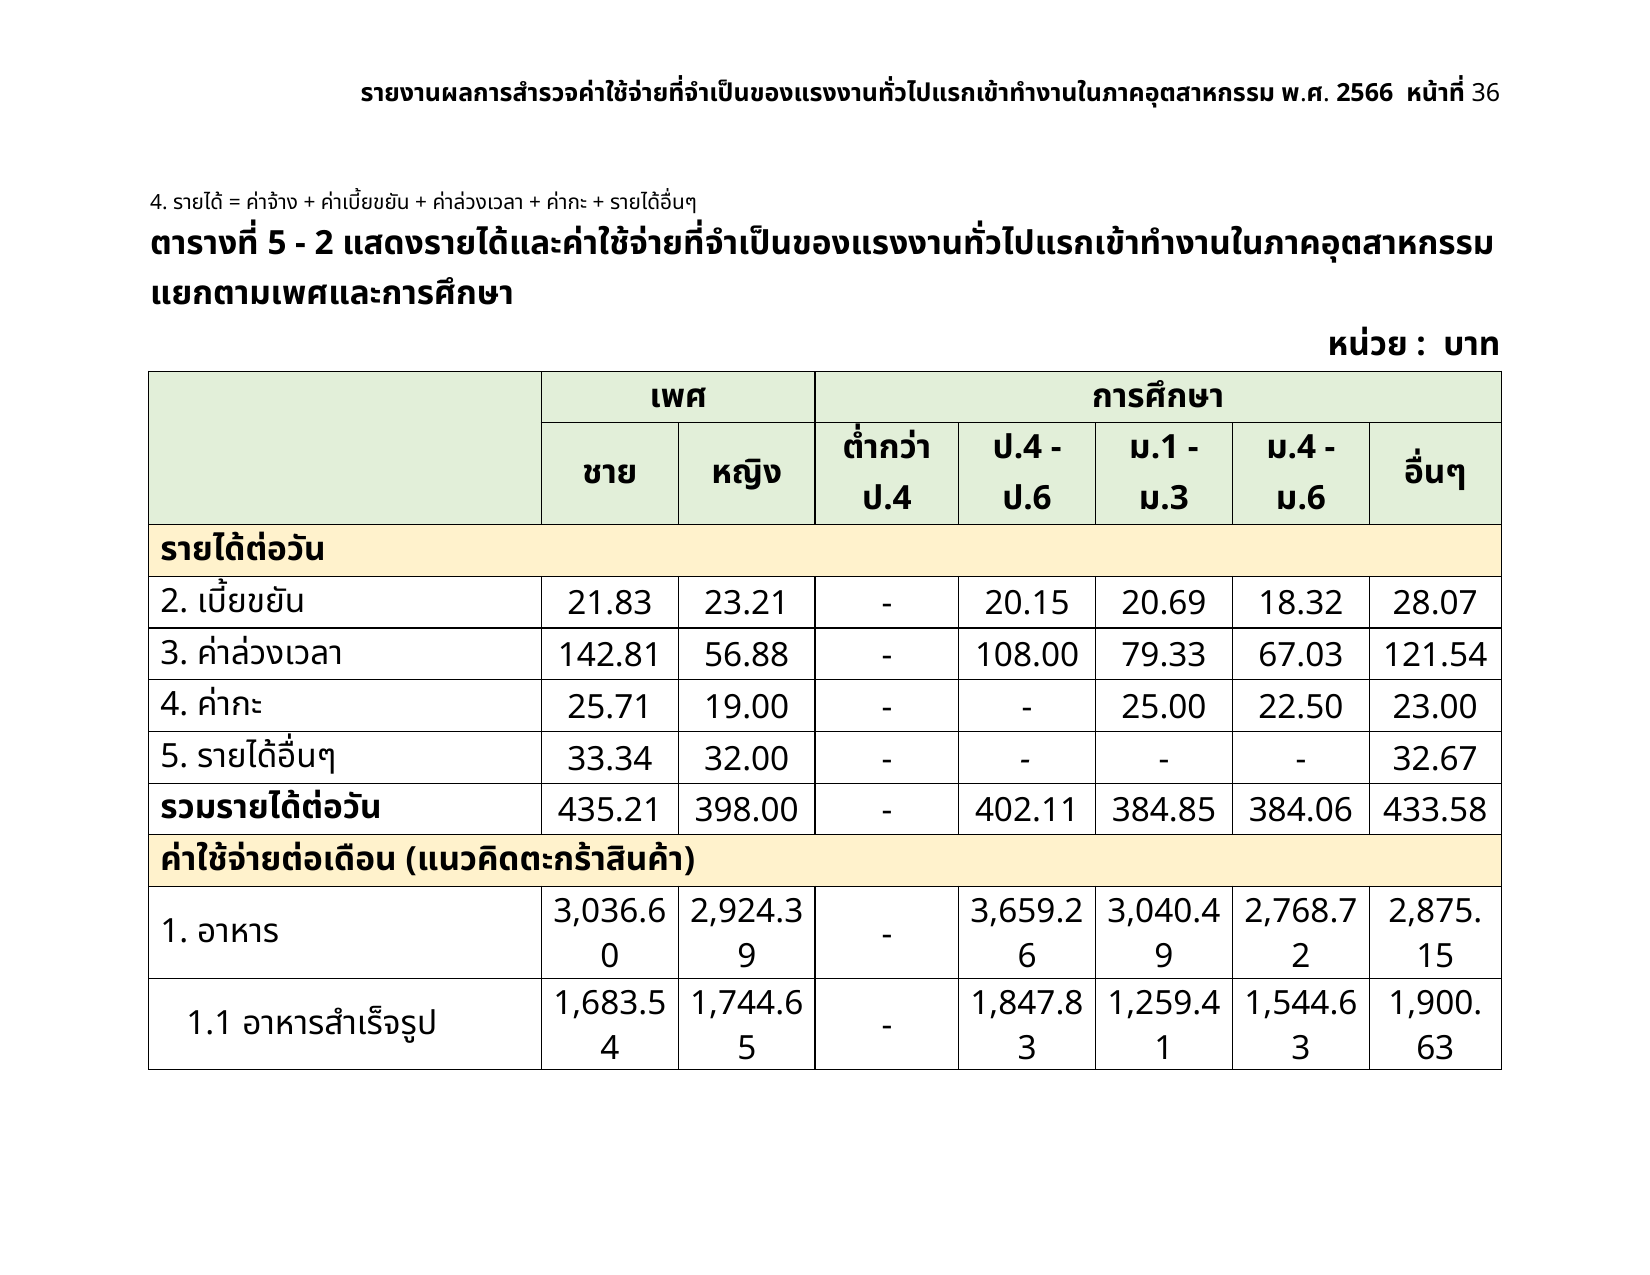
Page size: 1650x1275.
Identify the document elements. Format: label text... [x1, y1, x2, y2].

table_cell 28.07 [1370, 577, 1501, 627]
table_header [149, 372, 541, 524]
table_cell 20.15 [959, 577, 1095, 627]
table_cell 5. รายได้อื่นๆ [149, 732, 541, 782]
table_cell ชาย [542, 423, 678, 524]
table_cell 18.32 [1233, 577, 1369, 627]
table_cell - [1096, 732, 1232, 782]
table_header การศึกษา [816, 372, 1501, 422]
table_cell ม.4 - ม.6 [1233, 423, 1369, 524]
table_cell - [816, 979, 958, 1069]
table_cell 435.21 [542, 784, 678, 834]
table_cell 108.00 [959, 629, 1095, 679]
table_cell - [816, 887, 958, 977]
table_cell 22.50 [1233, 680, 1369, 731]
table_cell 121.54 [1370, 629, 1501, 679]
table_cell 67.03 [1233, 629, 1369, 679]
table_cell 1. อาหาร [149, 887, 541, 977]
table_cell 19.00 [679, 680, 814, 731]
table_cell 79.33 [1096, 629, 1232, 679]
text 4. รายได้ = ค่าจ้าง + ค่าเบี้ยขยัน + ค่าล่วงเวลา + ค่ากะ + รายได้อื่นๆ [150, 187, 1500, 219]
table_cell 1,544.63 [1233, 979, 1369, 1069]
table_cell 20.69 [1096, 577, 1232, 627]
table_cell 2,768.72 [1233, 887, 1369, 977]
table_cell 56.88 [679, 629, 814, 679]
table_cell 2,924.39 [679, 887, 814, 977]
table_cell 1.1 อาหารสำเร็จรูป [149, 979, 541, 1069]
table_cell ม.1 - ม.3 [1096, 423, 1232, 524]
table_cell 32.00 [679, 732, 814, 782]
table_cell - [816, 577, 958, 627]
table_cell 25.00 [1096, 680, 1232, 731]
table_cell 23.21 [679, 577, 814, 627]
text หน่วย : บาท [150, 320, 1500, 371]
table_cell ค่าใช้จ่ายต่อเดือน (แนวคิดตะกร้าสินค้า) [149, 835, 1501, 886]
table_cell 402.11 [959, 784, 1095, 834]
table_cell 4. ค่ากะ [149, 680, 541, 731]
table_cell ต่ำกว่า ป.4 [816, 423, 958, 524]
table_cell 1,847.83 [959, 979, 1095, 1069]
table_cell 433.58 [1370, 784, 1501, 834]
table_cell - [816, 784, 958, 834]
table_cell - [816, 629, 958, 679]
table_cell 3,036.60 [542, 887, 678, 977]
table_cell 398.00 [679, 784, 814, 834]
table_cell 384.85 [1096, 784, 1232, 834]
table_cell 1,259.41 [1096, 979, 1232, 1069]
table_cell 21.83 [542, 577, 678, 627]
table_cell 142.81 [542, 629, 678, 679]
table_cell ป.4 - ป.6 [959, 423, 1095, 524]
table_cell 25.71 [542, 680, 678, 731]
table_cell 3. ค่าล่วงเวลา [149, 629, 541, 679]
table_cell 3,659.26 [959, 887, 1095, 977]
table_cell 1,744.65 [679, 979, 814, 1069]
text ตารางที่ 5 - 2 แสดงรายได้และค่าใช้จ่ายที่จำเป็นของแรงงานทั่วไปแรกเข้าทำงานในภาคอุตสาหกรรม แยกตามเพศและการศึกษา [150, 219, 1500, 320]
table_cell - [959, 680, 1095, 731]
table_cell 23.00 [1370, 680, 1501, 731]
table_cell 1,900.63 [1370, 979, 1501, 1069]
table_cell - [959, 732, 1095, 782]
table_cell 384.06 [1233, 784, 1369, 834]
table_cell - [1233, 732, 1369, 782]
table_cell อื่นๆ [1370, 423, 1501, 524]
table_cell 2. เบี้ยขยัน [149, 577, 541, 627]
table_cell หญิง [679, 423, 814, 524]
table_cell รวมรายได้ต่อวัน [149, 784, 541, 834]
table_cell 2,875.15 [1370, 887, 1501, 977]
table_cell - [816, 732, 958, 782]
table_cell 1,683.54 [542, 979, 678, 1069]
table_cell 33.34 [542, 732, 678, 782]
table_cell 32.67 [1370, 732, 1501, 782]
table_cell รายได้ต่อวัน [149, 525, 1501, 576]
table_cell - [816, 680, 958, 731]
table_header เพศ [542, 372, 814, 422]
table_cell 3,040.49 [1096, 887, 1232, 977]
